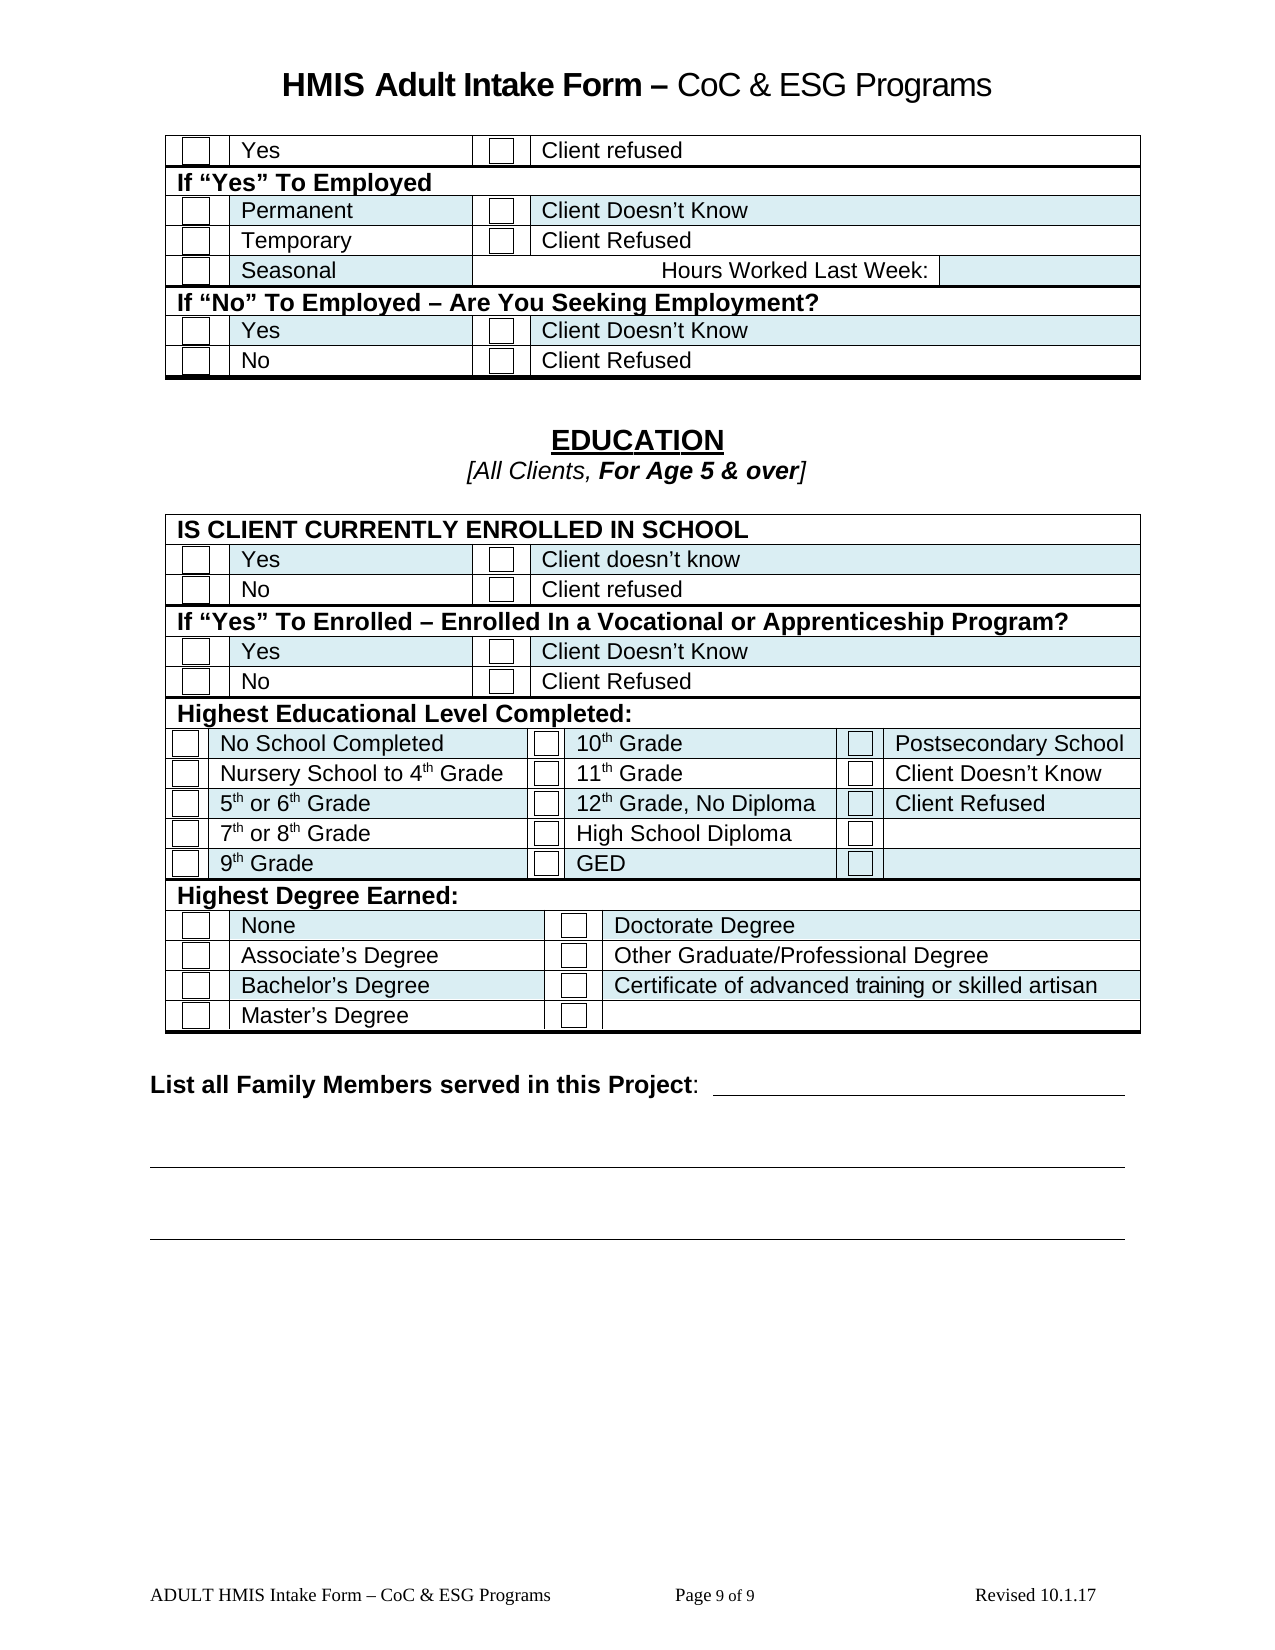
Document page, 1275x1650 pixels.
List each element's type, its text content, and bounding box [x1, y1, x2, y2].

table_cell Temporary [230, 226, 472, 255]
table_cell [166, 226, 229, 255]
table_cell [473, 545, 530, 574]
table_cell Client Refused [884, 789, 1140, 818]
table_cell [166, 196, 229, 225]
table_cell Client doesn’t know [531, 545, 1140, 574]
table_cell Client refused [531, 136, 1140, 165]
table_cell [473, 575, 530, 604]
table_cell 7th or 8th Grade [209, 819, 527, 848]
table_cell [528, 849, 564, 878]
table_cell High School Diploma [565, 819, 836, 848]
table_cell Associate’s Degree [230, 941, 544, 969]
table_cell [837, 819, 883, 848]
table_cell [545, 911, 602, 939]
table_cell If “No” To Employed – Are You Seeking Employment? [166, 288, 1140, 315]
table_cell [528, 789, 564, 818]
table_cell No School Completed [209, 729, 527, 758]
table_cell [528, 729, 564, 758]
table_cell No [230, 346, 472, 375]
table_cell [837, 729, 883, 758]
table_cell If “Yes” To Employed [166, 168, 1140, 195]
table_cell [166, 667, 229, 696]
table_cell 10th Grade [565, 729, 836, 758]
table_cell Seasonal [230, 256, 472, 285]
table_cell [166, 971, 229, 999]
table_cell [473, 196, 530, 225]
table_cell Client Refused [531, 346, 1140, 375]
table_cell [473, 667, 530, 696]
table_cell [166, 545, 229, 574]
table_cell [166, 637, 229, 666]
table_cell 5th or 6th Grade [209, 789, 527, 818]
table_cell No [230, 667, 472, 696]
table_cell [473, 316, 530, 345]
table_cell [528, 759, 564, 788]
table_cell [473, 226, 530, 255]
table_cell Client Doesn’t Know [531, 316, 1140, 345]
table_cell Client Doesn’t Know [531, 196, 1140, 225]
table_cell [166, 136, 229, 165]
table_cell Other Graduate/Professional Degree [603, 941, 1140, 969]
table_cell Bachelor’s Degree [230, 971, 544, 999]
text [All Clients, For Age 5 & over] [150, 456, 1125, 485]
table_cell Client Refused [531, 667, 1140, 696]
table_cell [884, 849, 1140, 878]
table_cell Doctorate Degree [603, 911, 1140, 939]
table_cell [166, 911, 229, 939]
table_cell [884, 819, 1140, 848]
table_cell [837, 789, 883, 818]
table_cell [166, 819, 208, 848]
table_cell Yes [230, 637, 472, 666]
table_cell [940, 256, 1140, 285]
table_cell Master’s Degree [230, 1001, 544, 1029]
table_cell [166, 1001, 229, 1029]
table_cell [166, 575, 229, 604]
table_cell No [230, 575, 472, 604]
table_cell Postsecondary School [884, 729, 1140, 758]
table_cell Client refused [531, 575, 1140, 604]
table_cell Yes [230, 545, 472, 574]
table_cell [545, 971, 602, 999]
table_cell Hours Worked Last Week: [473, 256, 939, 285]
table_cell [603, 1001, 1140, 1029]
table_header IS CLIENT CURRENTLY ENROLLED IN SCHOOL [166, 515, 1140, 544]
table_cell [166, 346, 229, 375]
table_cell Client Doesn’t Know [884, 759, 1140, 788]
table_cell [837, 759, 883, 788]
table_cell Yes [230, 316, 472, 345]
table_cell Certificate of advanced training or skilled artisan [603, 971, 1140, 999]
table_cell If “Yes” To Enrolled – Enrolled In a Vocational or Apprenticeship Program? [166, 607, 1140, 636]
table_cell 12th Grade, No Diploma [565, 789, 836, 818]
table_cell [528, 819, 564, 848]
table_cell 11th Grade [565, 759, 836, 788]
table_cell Nursery School to 4th Grade [209, 759, 527, 788]
table_cell [166, 759, 208, 788]
table_cell GED [565, 849, 836, 878]
table_cell [545, 1001, 602, 1029]
table_cell None [230, 911, 544, 939]
table_cell Yes [230, 136, 472, 165]
table_cell Highest Educational Level Completed: [166, 699, 1140, 728]
table_cell Client Refused [531, 226, 1140, 255]
table_cell [473, 346, 530, 375]
table_cell [166, 256, 229, 285]
table_cell [166, 941, 229, 969]
table_cell [166, 729, 208, 758]
table_cell [166, 789, 208, 818]
table_cell [166, 316, 229, 345]
table_cell [837, 849, 883, 878]
table_cell Highest Degree Earned: [166, 881, 1140, 909]
table_cell Permanent [230, 196, 472, 225]
text List all Family Members served in this Project: [150, 1070, 1125, 1099]
table_cell Client Doesn’t Know [531, 637, 1140, 666]
table_cell 9th Grade [209, 849, 527, 878]
table_cell [473, 637, 530, 666]
table_cell [545, 941, 602, 969]
text EDUCATION [150, 423, 1125, 456]
table_cell [473, 136, 530, 165]
table_cell [166, 849, 208, 878]
